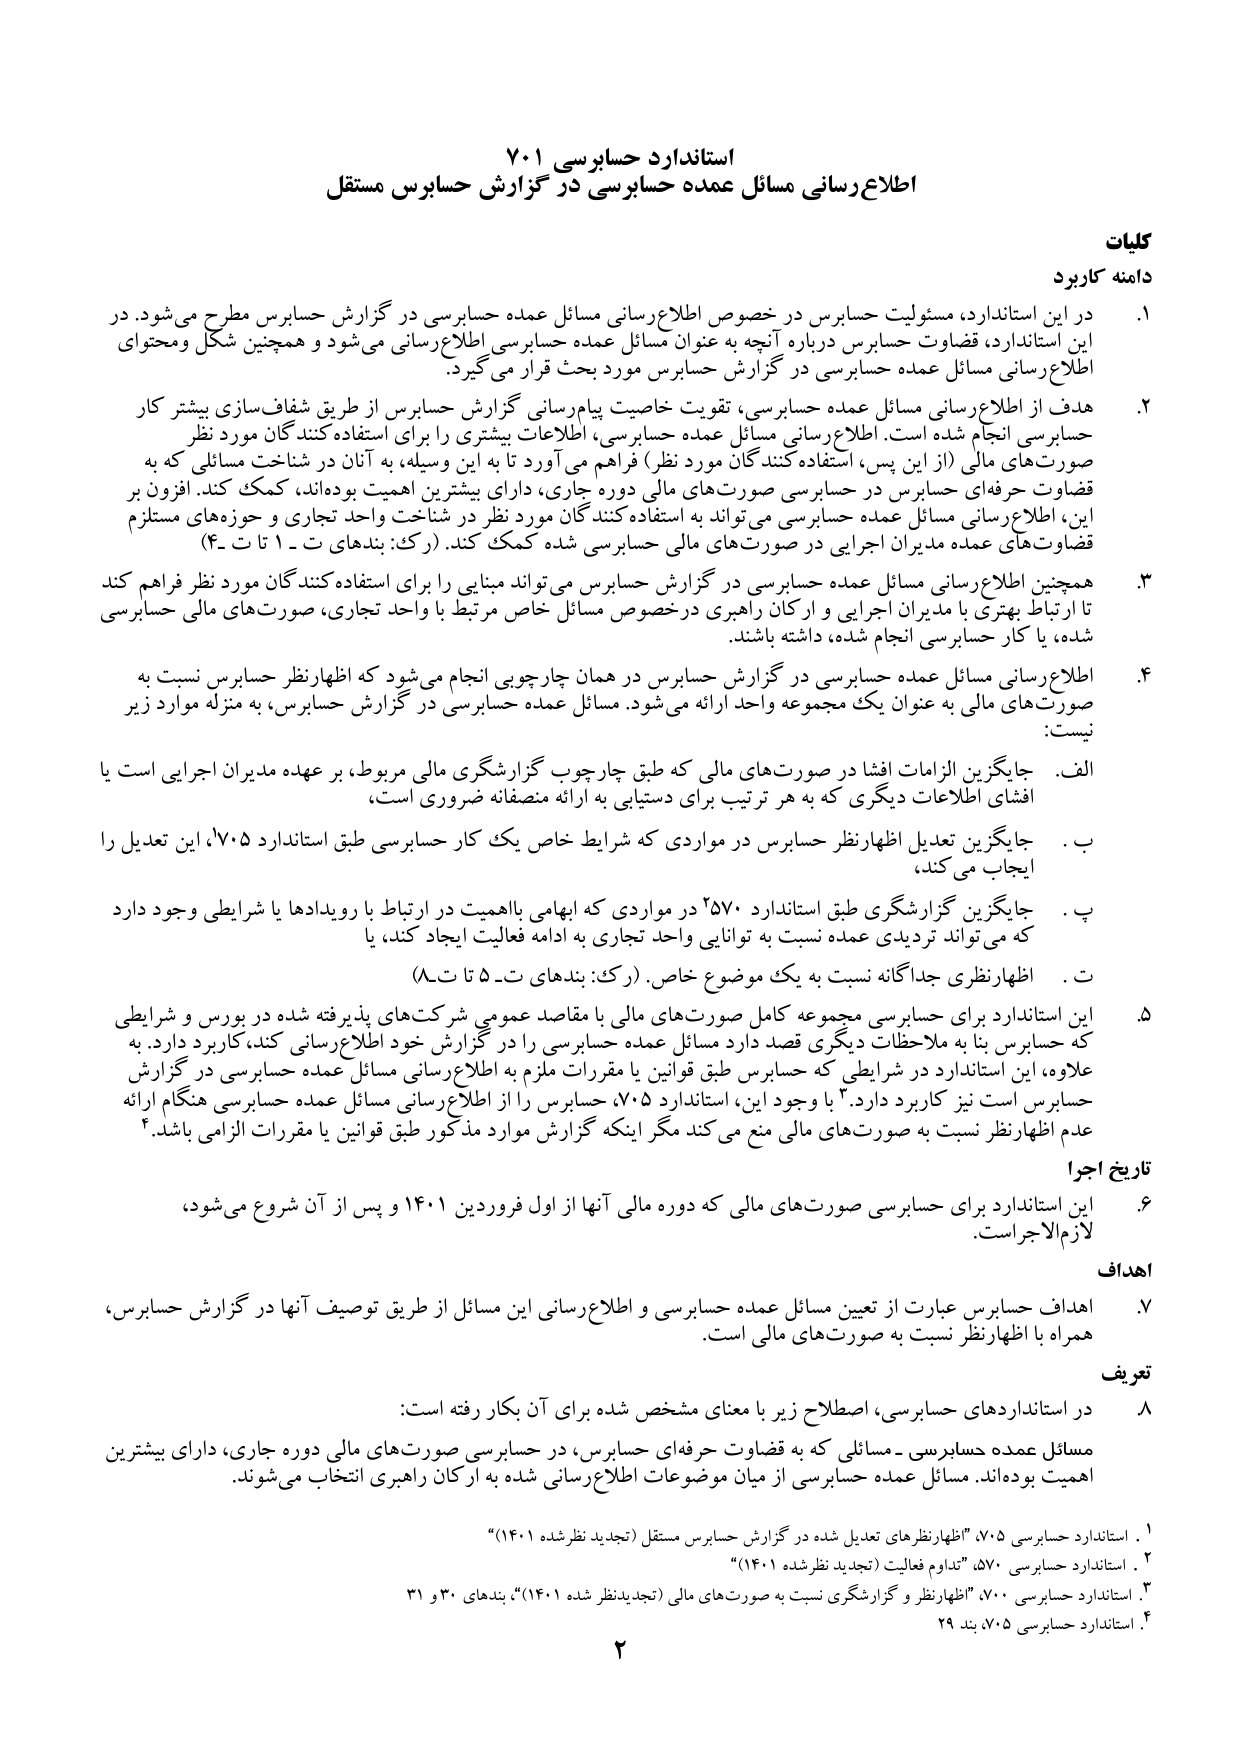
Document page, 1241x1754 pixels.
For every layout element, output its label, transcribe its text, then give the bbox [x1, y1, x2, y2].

text ب . جایگزین تعدیل اظهارنظر حسابرس در مواردی که شرایط خاص یک کار حسابرسی طبق استاندارد 705، این تعدیل را ایجاب می‌کند، [89, 827, 1092, 884]
text 1. در این استاندارد، مسئولیت حسابرس در خصوص اطلاع‌رسانی مسائل عمده حسابرسی در گزارش حسابرس مطرح می‌شود. در این استاندارد، قضاوت حسابرس درباره آنچه به عنوان مسائل عمده حسابرسی اطلاع‌رسانی می‌شود و همچنین شکل ومحتوای اطلاع‌رسانی مسائل عمده حسابرسی در گزارش حسابرس مورد بحث قرار می‌گیرد. [89, 304, 1152, 385]
text اهداف [89, 1262, 1152, 1285]
text تاریخ اجرا [89, 1160, 1152, 1183]
text 8. در استانداردهای حسابرسی، اصطلاح زیر با معنای مشخص شده برای آن بکار رفته است: [89, 1399, 1152, 1426]
subtitle دامنه كاربرد [89, 268, 1152, 291]
text 2. هدف از اطلاع‌رسانی مسائل عمده حسابرسی، تقویت خاصیت پیام‌رسانی گزارش حسابرس از طریق شفاف‌سازی بیشتر کار حسابرسی انجام شده است. اطلاع‌رسانی مسائل عمده حسابرسی، اطلاعات بیشتری را برای استفاده‌کنندگان مورد نظر صورت‌های مالی (از این پس، استفاده‌کنندگان مورد نظر) فراهم می‌آورد تا به این وسیله، به آنان در شناخت مسائلی که به قضاوت حرفه‌ای حسابرس در حسابرسی صورت‌های مالی دوره جاری، دارای بیشترین اهمیت بوده‌اند، کمک کند. افزون بر این، اطلاع‌رسانی مسائل عمده حسابرسی می‌تواند به استفاده‌کنندگان مورد نظر در شناخت واحد تجاری و حوزه‌های مستلزم قضاوت‌های عمده مدیران اجرایی در صورت‌های مالی حسابرسی شده کمک کند. (رک: بندهای ت ـ 1 تا ت ـ4) [89, 398, 1152, 560]
text ت . اظهارنظری جداگانه نسبت به یک موضوع خاص. (رک: بندهای ت‌ـ 5 تا ت‌ـ8) [89, 966, 1092, 993]
text تعریف [89, 1364, 1152, 1387]
text پ . جایگزین گزارشگری طبق استاندارد 570 در مواردی که ابهامی بااهمیت در ارتباط با رویدادها یا شرایطی وجود دارد که می‌تواند تردیدی عمده نسبت به توانایی واحد تجاری به ادامه فعالیت ایجاد کند، یا [89, 897, 1092, 954]
text 5. این استاندارد برای حسابرسی مجموعه کامل صورت‌های مالی با مقاصد عمومی شرکت‌های پذیرفته شده در بورس و شرایطی که حسابرس بنا به ملاحظات دیگری قصد دارد مسائل عمده حسابرسی را در گزارش خود اطلاع‌رسانی کند،کاربرد دارد. به علاوه، این استاندارد در شرایطی که حسابرس طبق قوانین یا مقررات ملزم به اطلاع‌رسانی مسائل عمده حسابرسی در گزارش حسابرس است نیز کاربرد دارد. با وجود این، استاندارد 705، حسابرس را از اطلاع‌رسانی مسائل عمده حسابرسی هنگام ارائه عدم اظهارنظر نسبت به صورت‌های مالی منع می‌کند مگر اینکه گزارش موارد مذکور طبق قوانین یا مقررات الزامی باشد. [89, 1006, 1152, 1147]
text 3. همچنین اطلاع‌رسانی مسائل عمده حسابرسی در گزارش حسابرس می‌تواند مبنایی را برای استفاده‌کنندگان مورد نظر فراهم کند تا ارتباط بهتری با مدیران اجرایی و ارکان راهبری درخصوص مسائل خاص مرتبط با واحد تجاری، صورت‌های مالی حسابرسی شده، یا کار حسابرسی انجام شده، داشته باشند. [89, 573, 1152, 654]
text 7. اهداف حسابرس عبارت از تعیین مسائل عمده حسابرسی و اطلاع‌رسانی این مسائل از طریق توصیف آنها در گزارش حسابرس، همراه با اظهارنظر نسبت به صورت‌های مالی است. [89, 1297, 1152, 1351]
text الف. جایگزین الزامات افشا در صورت‌های مالی که طبق چارچوب گزارشگری مالی مربوط، بر عهده مدیران اجرایی است یا افشای اطلاعات دیگری که به هر ترتیب برای دستیابی به ارائه منصفانه ضروری است، [89, 760, 1092, 814]
text 6. این استاندارد برای حسابرسی صورت‌های مالی که دوره مالی آنها از اول فروردین 1401 و پس از آن شروع می‌شود، لازم‌الاجراست. [89, 1195, 1152, 1249]
subtitle کلیات [89, 233, 1152, 256]
text 4. اطلاع‌رسانی مسائل عمده حسابرسی در گزارش حسابرس در همان چارچوبی انجام می‌شود که اظهارنظر حسابرس نسبت به صورت‌های مالی به عنوان یک مجموعه واحد ارائه می‌شود. مسائل عمده حسابرسی در گزارش حسابرس، به منزله موارد زیر نیست: [89, 666, 1152, 748]
text مسائل عمده حسابرسی ـ مسائلی که به قضاوت حرفه‌ای حسابرس، در حسابرسی صورت‌های مالی دوره جاری، دارای بیشترین اهمیت بوده‌اند. مسائل عمده حسابرسی از میان موضوعات اطلاع‌رسانی شده به ارکان راهبری انتخاب می‌شوند. [89, 1439, 1092, 1493]
